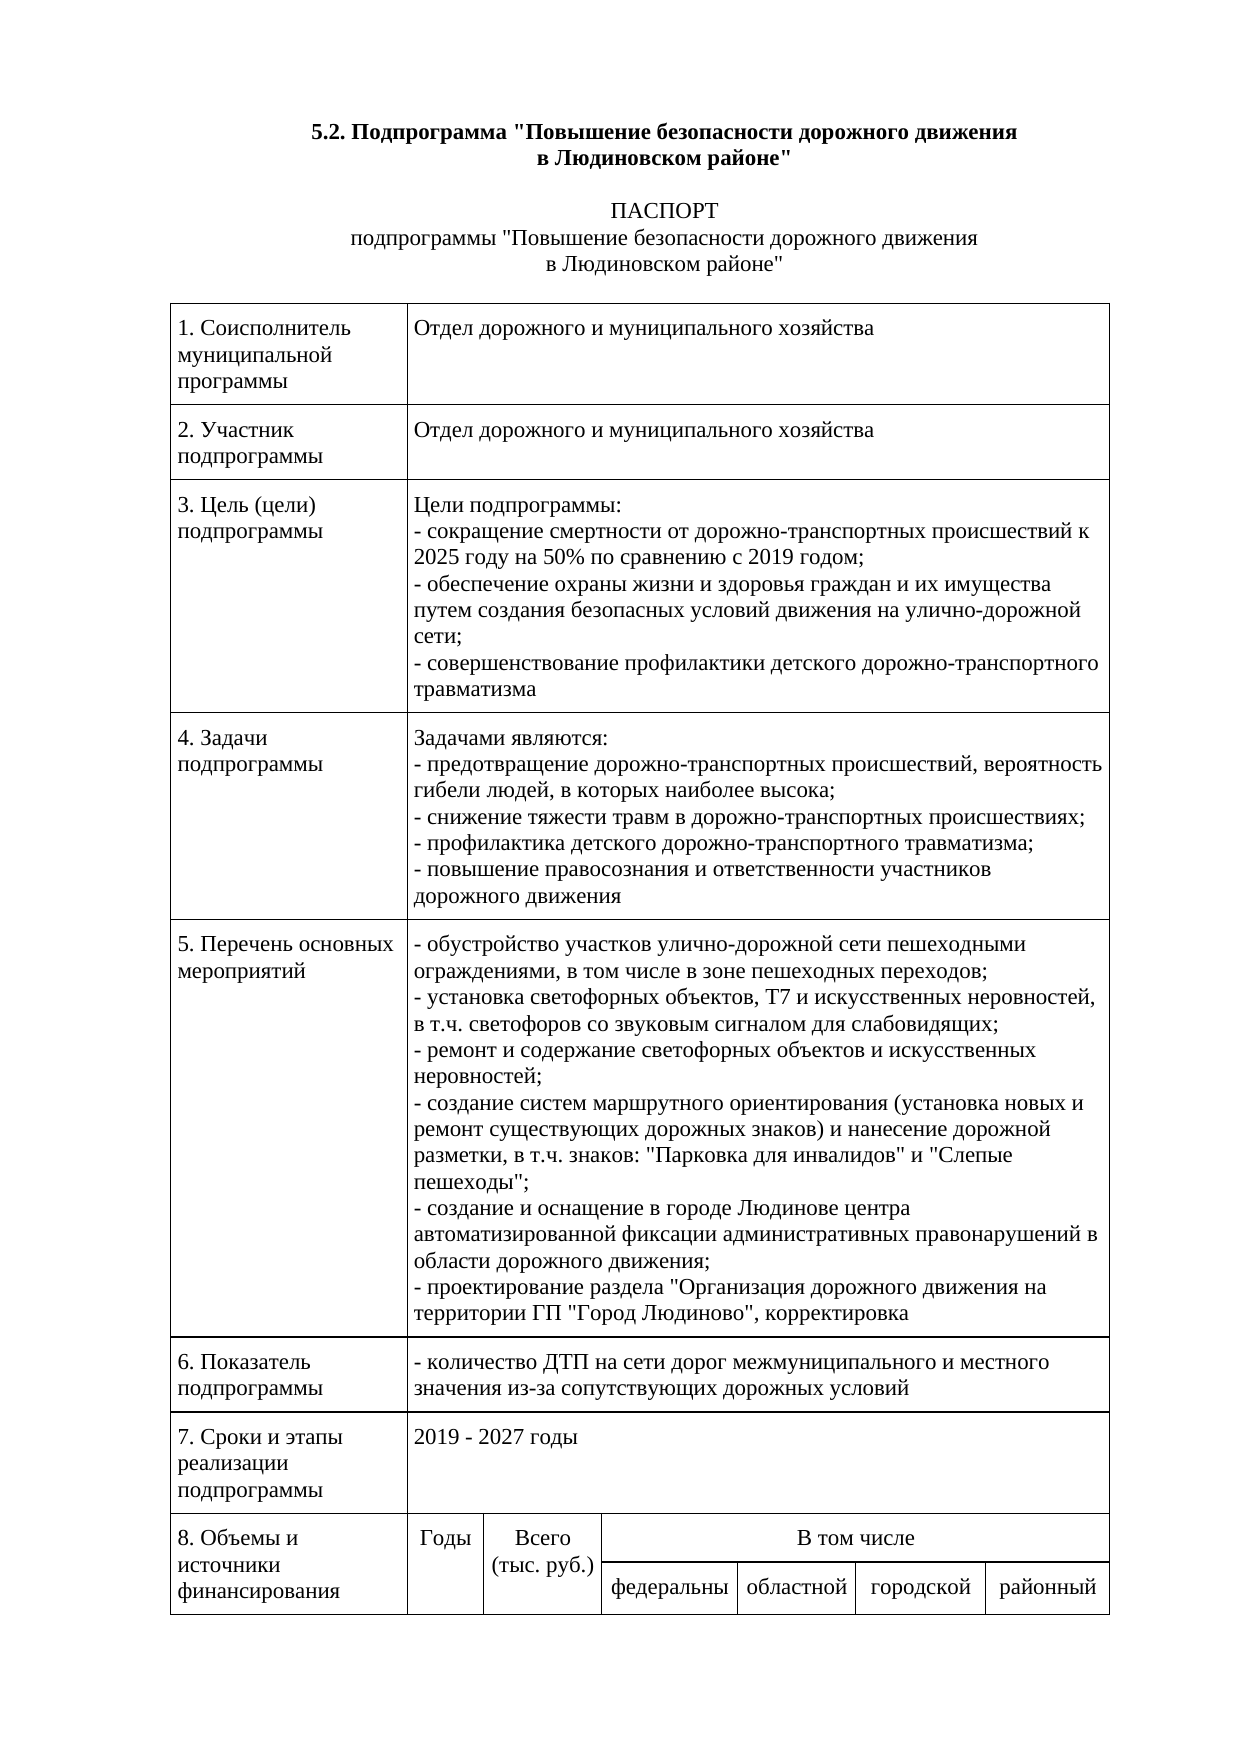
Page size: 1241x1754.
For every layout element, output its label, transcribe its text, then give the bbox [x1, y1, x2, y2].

table_cell областной бюджет [738, 1563, 855, 1614]
table_cell 5. Перечень основных мероприятий [171, 920, 407, 1336]
table_cell - обустройство участков улично-дорожной сети пешеходными ограждениями, в том числе в зоне пешеходных переходов; - установка светофорных объектов, Т7 и искусственных неровностей, в т.ч. светофоров со звуковым сигналом для слабовидящих; - ремонт и содержание светофорных объектов и искусственных неровностей; - создание систем маршрутного ориентирования (установка новых и ремонт существующих дорожных знаков) и нанесение дорожной разметки, в т.ч. знаков: "Парковка для инвалидов" и "Слепые пешеходы"; - создание и оснащение в городе Людинове центра автоматизированной фиксации административных правонарушений в области дорожного движения; - проектирование раздела "Организация дорожного движения на территории ГП "Город Людиново", корректировка [408, 920, 1109, 1336]
table_cell Цели подпрограммы: - сокращение смертности от дорожно-транспортных происшествий к 2025 году на 50% по сравнению с 2019 годом; - обеспечение охраны жизни и здоровья граждан и их имущества путем создания безопасных условий движения на улично-дорожной сети; - совершенствование профилактики детского дорожно-транспортного травматизма [408, 480, 1109, 712]
text в Людиновском районе" [177, 250, 1152, 276]
table_cell 2019 - 2027 годы [408, 1413, 1109, 1513]
table_header Отдел дорожного и муниципального хозяйства [408, 304, 1109, 404]
title 5.2. Подпрограмма "Повышение безопасности дорожного движения [177, 118, 1152, 144]
table_cell 4. Задачи подпрограммы [171, 713, 407, 919]
table_cell федеральный бюджет [602, 1563, 737, 1614]
table_cell городской бюджет [856, 1563, 985, 1614]
table_cell 3. Цель (цели) подпрограммы [171, 480, 407, 712]
table_cell В том числе [602, 1514, 1109, 1561]
table_cell - количество ДТП на сети дорог межмуниципального и местного значения из-за сопутствующих дорожных условий [408, 1338, 1109, 1411]
table_cell 2. Участник подпрограммы [171, 405, 407, 479]
table_cell Отдел дорожного и муниципального хозяйства [408, 405, 1109, 479]
table_cell 6. Показатель подпрограммы [171, 1338, 407, 1411]
table_cell Задачами являются: - предотвращение дорожно-транспортных происшествий, вероятность гибели людей, в которых наиболее высока; - снижение тяжести травм в дорожно-транспортных происшествиях; - профилактика детского дорожно-транспортного травматизма; - повышение правосознания и ответственности участников дорожного движения [408, 713, 1109, 919]
table_cell Годы [408, 1514, 483, 1614]
title в Людиновском районе" [177, 144, 1152, 171]
table_cell 8. Объемы и источники финансирования [171, 1514, 407, 1614]
text ПАСПОРТ [177, 197, 1152, 223]
table_cell районный бюджет [986, 1563, 1109, 1614]
text подпрограммы "Повышение безопасности дорожного движения [177, 223, 1152, 250]
table_header 1. Соисполнитель муниципальной программы [171, 304, 407, 404]
table_cell 7. Сроки и этапы реализации подпрограммы [171, 1413, 407, 1513]
table_cell Всего (тыс. руб.) [484, 1514, 601, 1614]
